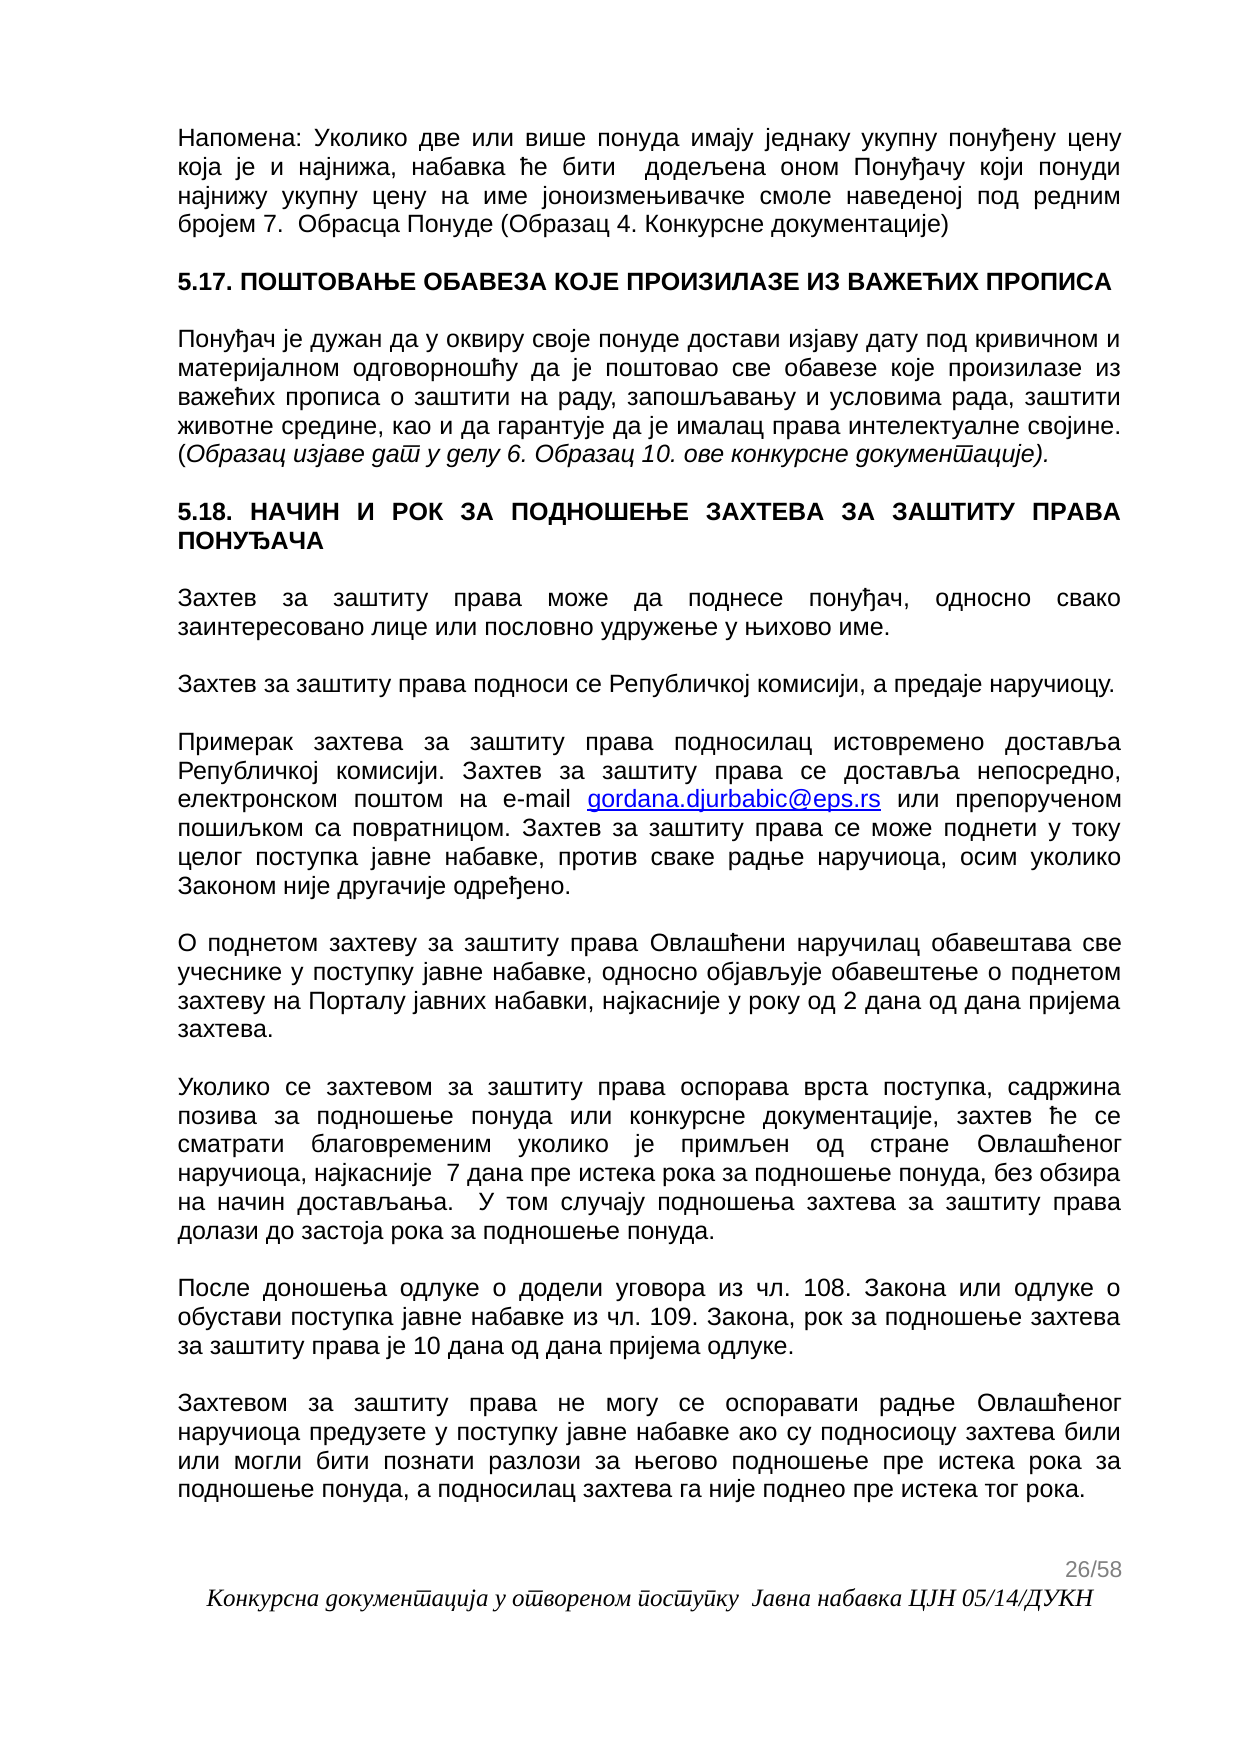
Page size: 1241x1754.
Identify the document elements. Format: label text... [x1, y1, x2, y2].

text Захтев за заштиту права може да поднесе понуђач, односно свако заинтересовано лице или пословно удружење у њихово име. [177, 583, 1122, 641]
text 5.18. НАЧИН И РОК ЗА ПОДНОШЕЊЕ ЗАХТЕВА ЗА ЗАШТИТУ ПРАВА ПОНУЂАЧА [177, 497, 1122, 554]
text О поднетом захтеву за заштиту права Овлашћени наручилац обавештава све учеснике у поступку јавне набавке, односно објављује обавештење о поднетом захтеву на Порталу јавних набавки, најкасније у року од 2 дана од дана пријема захтева. [177, 928, 1122, 1043]
text После доношења одлуке о додели уговора из чл. 108. Закона или одлуке о обустави поступка јавне набавке из чл. 109. Закона, рок за подношење захтева за заштиту права је 10 дана од дана пријема одлуке. [177, 1273, 1122, 1359]
text Уколико се захтевом за заштиту права оспорава врста поступка, садржина позива за подношење понуда или конкурсне документације, захтев ће се сматрати благовременим уколико је примљен од стране Овлашћеног наручиоца, најкасније 7 дана пре истека рока за подношење понуда, без обзира на начин достављања. У том случају подношења захтева за заштиту права долази до застоја рока за подношење понуда. [177, 1072, 1122, 1244]
text Примерак захтева за заштиту права подносилац истовремено доставља Републичкој комисији. Захтев за заштиту права се доставља непосредно, електронском поштом на e-mail gordana.djurbabic@eps.rs или препорученом пошиљком са повратницом. Захтев за заштиту права се може поднети у току целог поступка јавне набавке, против сваке радње наручиоца, осим уколико Законом није другачије одређено. [177, 727, 1122, 899]
text Захтевом за заштиту права не могу се оспоравати радње Овлашћеног наручиоца предузете у поступку јавне набавке ако су подносиоцу захтева били или могли бити познати разлози за његово подношење пре истека рока за подношење понуда, а подносилац захтева га није поднео пре истека тог рока. [177, 1388, 1122, 1503]
text Захтев за заштиту права подноси се Републичкој комисији, а предаје наручиоцу. [177, 669, 1122, 698]
text Понуђач је дужан да у оквиру своје понуде достави изјаву дату под кривичном и материјалном одговорношћу да је поштовао све обавезе које произилазе из важећих прописа о заштити на раду, запошљавању и условима рада, заштити животне средине, као и да гарантује да је ималац права интелектуалне својине. (Образац изјаве дат у делу 6. Образац 10. ове конкурсне документације). [177, 324, 1122, 468]
text Напомена: Уколико две или више понуда имају једнаку укупну понуђену цену која је и најнижа, набавка ће бити додељена оном Понуђачу који понуди најнижу укупну цену на име јоноизмењивачке смоле наведеној под редним бројем 7. Обрасца Понуде (Образац 4. Конкурсне документације) [177, 123, 1122, 238]
text 5.17. ПОШТОВАЊЕ ОБАВЕЗА КОЈЕ ПРОИЗИЛАЗЕ ИЗ ВАЖЕЋИХ ПРОПИСА [177, 267, 1122, 296]
